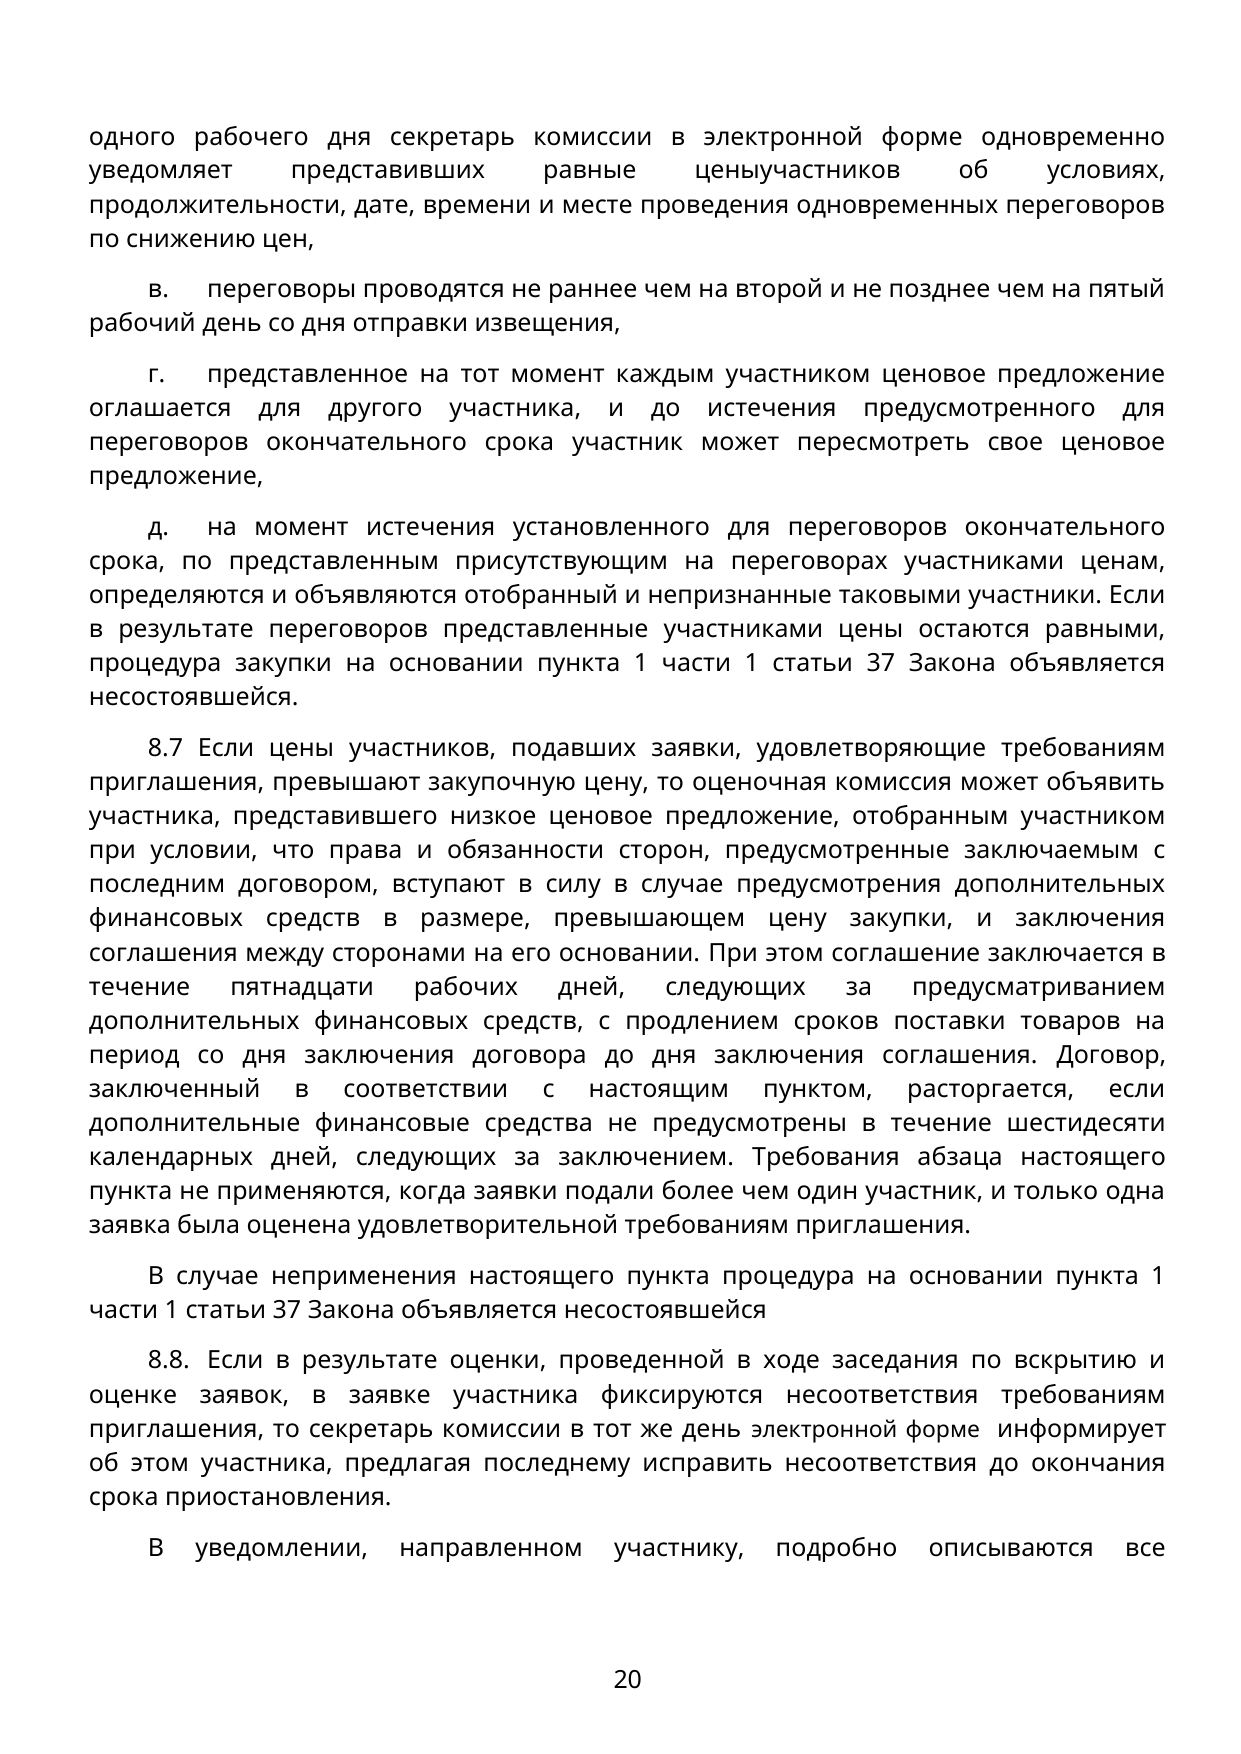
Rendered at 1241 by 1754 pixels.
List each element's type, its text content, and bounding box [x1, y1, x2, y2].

text 8.7 Если цены участников, подавших заявки, удовлетворяющие требованиям приглашения, превышают закупочную цену, то оценочная комиссия может объявить участника, представившего низкое ценовое предложение, отобранным участником при условии, что права и обязанности сторон, предусмотренные заключаемым с последним договором, вступают в силу в случае предусмотрения дополнительных финансовых средств в размере, превышающем цену закупки, и заключения соглашения между сторонами на его основании. При этом соглашение заключается в течение пятнадцати рабочих дней, следующих за предусматриванием дополнительных финансовых средств, с продлением сроков поставки товаров на период со дня заключения договора до дня заключения соглашения. Договор, заключенный в соответствии с настоящим пунктом, расторгается, если дополнительные финансовые средства не предусмотрены в течение шестидесяти календарных дней, следующих за заключением. Требования абзаца настоящего пункта не применяются, когда заявки подали более чем один участник, и только одна заявка была оценена удовлетворительной требованиям приглашения. [89, 730, 1166, 1241]
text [89, 1529, 1166, 1563]
text 8.8. Если в результате оценки, проведенной в ходе заседания по вскрытию и оценке заявок, в заявке участника фиксируются несоответствия требованиям приглашения, то секретарь комиссии в тот же день электронной форме информирует об этом участника, предлагая последнему исправить несоответствия до окончания срока приостановления. [89, 1342, 1166, 1512]
text д. на момент истечения установленного для переговоров окончательного срока, по представленным присутствующим на переговорах участниками ценам, определяются и объявляются отобранный и непризнанные таковыми участники. Если в результате переговоров представленные участниками цены остаются равными, процедура закупки на основании пункта 1 части 1 статьи 37 Закона объявляется несостоявшейся. [89, 509, 1166, 713]
text В случае неприменения настоящего пункта процедура на основании пункта 1 части 1 статьи 37 Закона объявляется несостоявшейся [89, 1257, 1166, 1326]
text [89, 118, 1166, 254]
text в. переговоры проводятся не раннее чем на второй и не позднее чем на пятый рабочий день со дня отправки извещения, [89, 271, 1166, 339]
text г. представленное на тот момент каждым участником ценовое предложение оглашается для другого участника, и до истечения предусмотренного для переговоров окончательного срока участник может пересмотреть свое ценовое предложение, [89, 356, 1166, 492]
